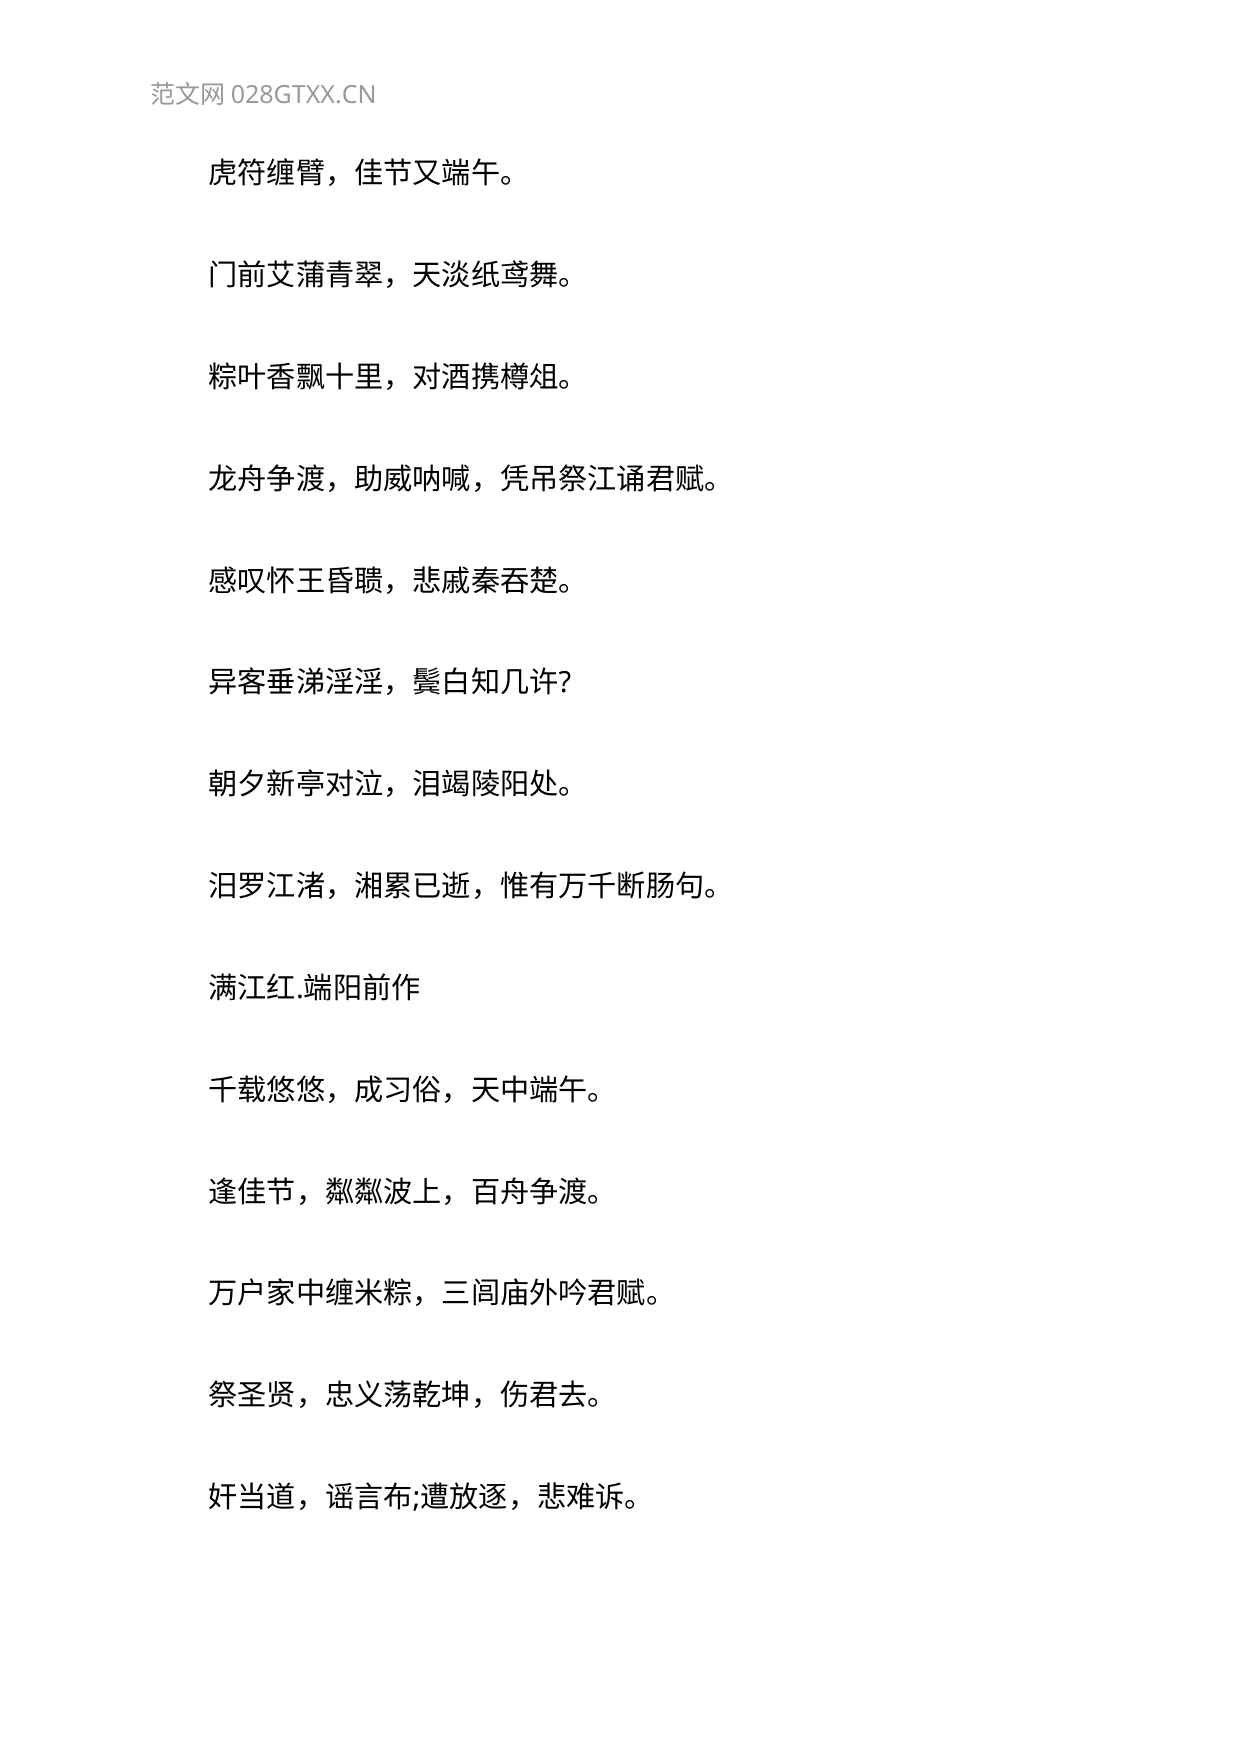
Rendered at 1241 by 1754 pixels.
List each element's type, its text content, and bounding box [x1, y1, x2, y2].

text 异客垂涕淫淫，鬓白知几许? [150, 659, 1090, 701]
text 感叹怀王昏聩，悲戚秦吞楚。 [150, 557, 1090, 599]
text 祭圣贤，忠义荡乾坤，伤君去。 [150, 1372, 1090, 1414]
text 汨罗江渚，湘累已逝，惟有万千断肠句。 [150, 863, 1090, 905]
text 粽叶香飘十里，对酒携樽俎。 [150, 353, 1090, 396]
text 万户家中缠米粽，三闾庙外吟君赋。 [150, 1270, 1090, 1312]
text 千载悠悠，成习俗，天中端午。 [150, 1066, 1090, 1109]
text 门前艾蒲青翠，天淡纸鸢舞。 [150, 252, 1090, 294]
text 虎符缠臂，佳节又端午。 [150, 150, 1090, 192]
text 龙舟争渡，助威呐喊，凭吊祭江诵君赋。 [150, 455, 1090, 498]
text 逢佳节，粼粼波上，百舟争渡。 [150, 1168, 1090, 1210]
text 奸当道，谣言布;遭放逐，悲难诉。 [150, 1473, 1090, 1516]
text 朝夕新亭对泣，泪竭陵阳处。 [150, 761, 1090, 803]
text 满江红.端阳前作 [150, 964, 1090, 1007]
